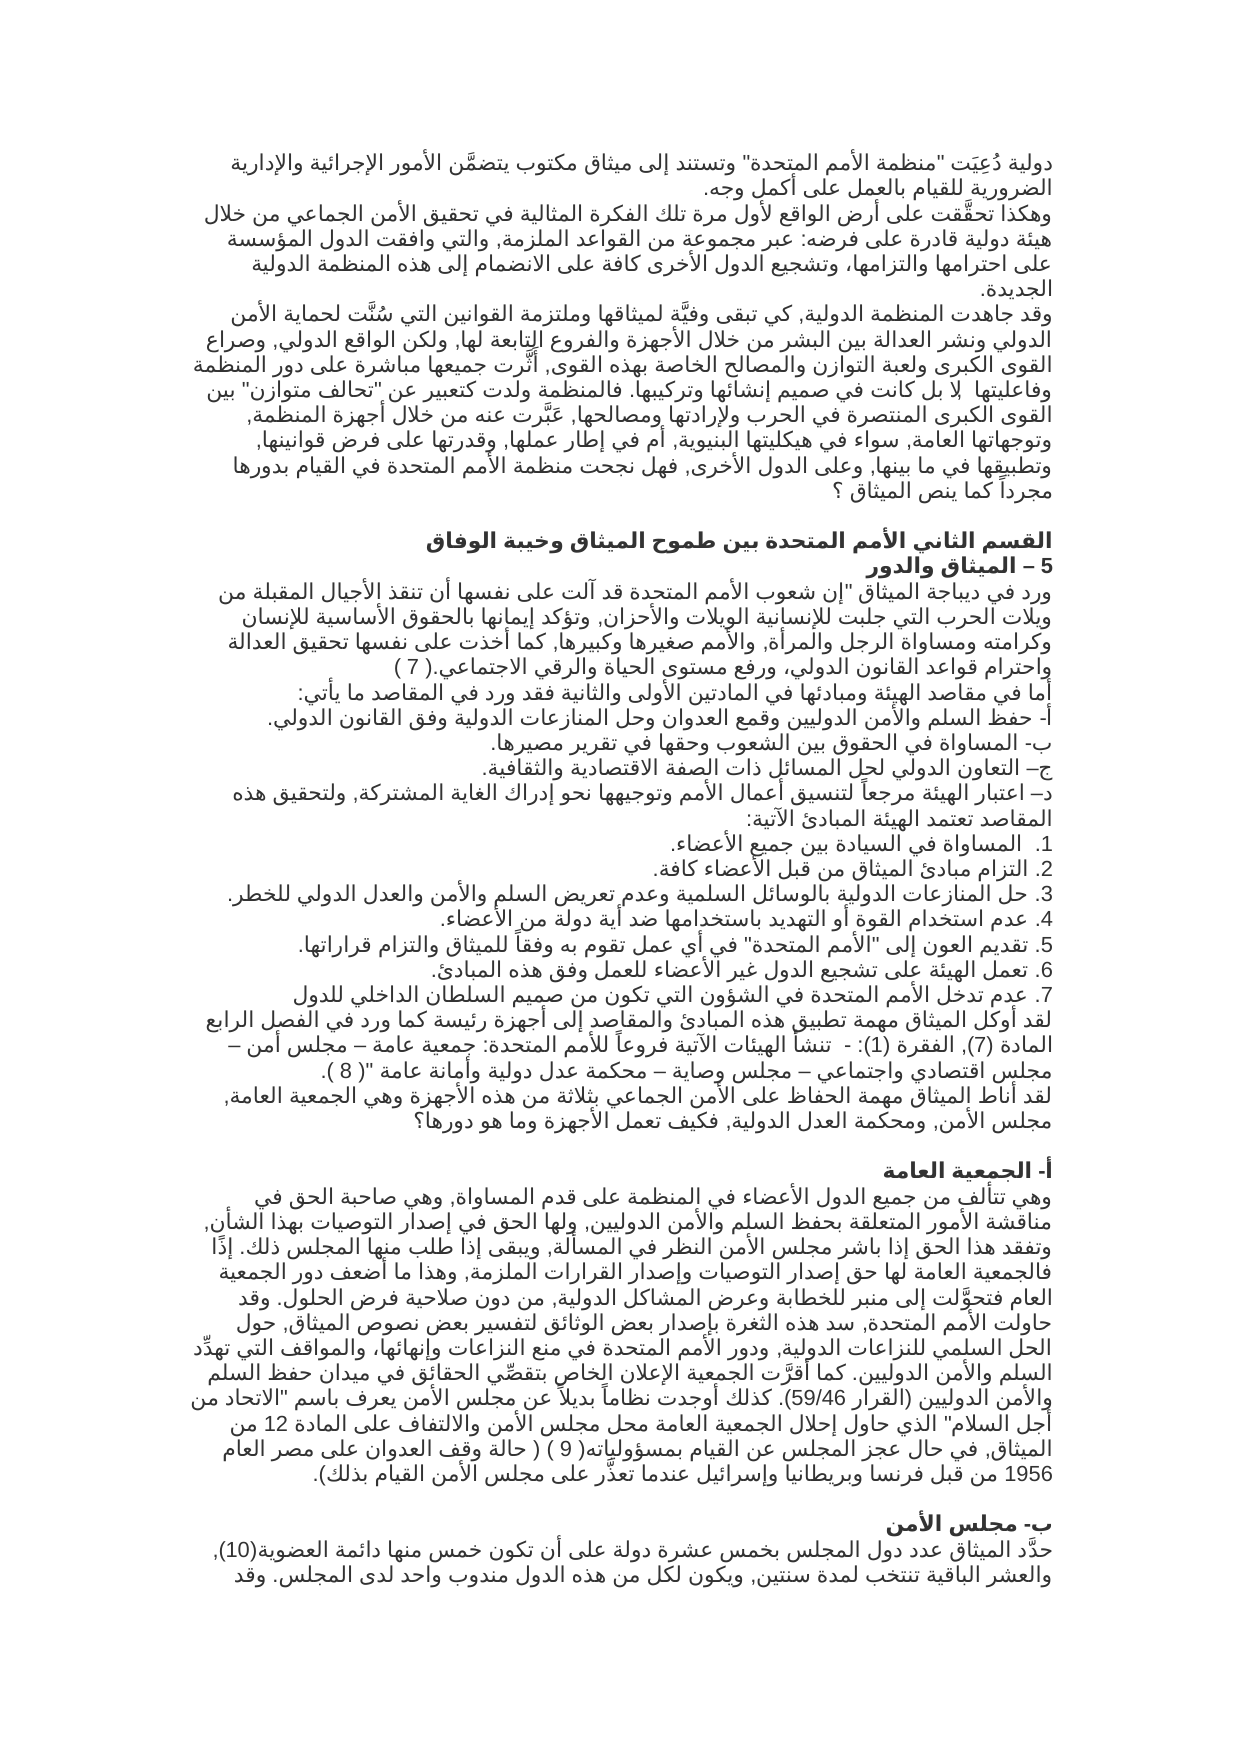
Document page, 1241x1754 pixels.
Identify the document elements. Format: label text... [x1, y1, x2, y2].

text ب- المساواة في الحقوق بين الشعوب وحقها في تقرير مصيرها. [187, 730, 1053, 755]
text وهكذا تحقَّقت على أرض الواقع لأول مرة تلك الفكرة المثالية في تحقيق الأمن الجماعي من خلال هيئة دولية قادرة على فرضه: عبر مجموعة من القواعد الملزمة, والتي وافقت الدول المؤسسة على احترامها والتزامها، وتشجيع الدول الأخرى كافة على الانضمام إلى هذه المنظمة الدولية الجديدة. [187, 200, 1053, 301]
text ج– التعاون الدولي لحل المسائل ذات الصفة الاقتصادية والثقافية. [187, 755, 1053, 780]
text 3. حل المنازعات الدولية بالوسائل السلمية وعدم تعريض السلم والأمن والعدل الدولي للخطر. [187, 881, 1053, 906]
text لقد أناط الميثاق مهمة الحفاظ على الأمن الجماعي بثلاثة من هذه الأجهزة وهي الجمعية العامة, مجلس الأمن, ومحكمة العدل الدولية, فكيف تعمل الأجهزة وما هو دورها؟ [187, 1083, 1053, 1158]
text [187, 150, 1053, 200]
text 4. عدم استخدام القوة أو التهديد باستخدامها ضد أية دولة من الأعضاء. [187, 906, 1053, 931]
text د– اعتبار الهيئة مرجعاً لتنسيق أعمال الأمم وتوجيهها نحو إدراك الغاية المشتركة, ولتحقيق هذه المقاصد تعتمد الهيئة المبادئ الآتية: [187, 780, 1053, 831]
text 6. تعمل الهيئة على تشجيع الدول غير الأعضاء للعمل وفق هذه المبادئ. [187, 957, 1053, 982]
text أما في مقاصد الهيئة ومبادئها في المادتين الأولى والثانية فقد ورد في المقاصد ما يأتي: [187, 679, 1053, 704]
text ورد في ديباجة الميثاق "إن شعوب الأمم المتحدة قد آلت على نفسها أن تنقذ الأجيال المقبلة من ويلات الحرب التي جلبت للإنسانية الويلات والأحزان, وتؤكد إيمانها بالحقوق الأساسية للإنسان وكرامته ومساواة الرجل والمرأة, والأمم صغيرها وكبيرها, كما أخذت على نفسها تحقيق العدالة واحترام قواعد القانون الدولي، ورفع مستوى الحياة والرقي الاجتماعي.( 7 ) [187, 578, 1053, 679]
text 7. عدم تدخل الأمم المتحدة في الشؤون التي تكون من صميم السلطان الداخلي للدول [187, 982, 1053, 1007]
text أ- حفظ السلم والأمن الدوليين وقمع العدوان وحل المنازعات الدولية وفق القانون الدولي. [187, 704, 1053, 730]
text القسم الثاني الأمم المتحدة بين طموح الميثاق وخيبة الوفاق [187, 528, 1053, 553]
text 5 – الميثاق والدور [187, 553, 1053, 578]
text 5. تقديم العون إلى "الأمم المتحدة" في أي عمل تقوم به وفقاً للميثاق والتزام قراراتها. [187, 931, 1053, 957]
text وقد جاهدت المنظمة الدولية, كي تبقى وفيَّة لميثاقها وملتزمة القوانين التي سُنَّت لحماية الأمن الدولي ونشر العدالة بين البشر من خلال الأجهزة والفروع التابعة لها, ولكن الواقع الدولي, وصراع القوى الكبرى ولعبة التوازن والمصالح الخاصة بهذه القوى, أَثَّرت جميعها مباشرة على دور المنظمة وفاعليتها, لا بل كانت في صميم إنشائها وتركيبها. فالمنظمة ولدت كتعبير عن "تحالف متوازن" بين القوى الكبرى المنتصرة في الحرب ولإرادتها ومصالحها, عَبَّرت عنه من خلال أجهزة المنظمة, وتوجهاتها العامة, سواء في هيكليتها البنيوية, أم في إطار عملها, وقدرتها على فرض قوانينها, وتطبيقها في ما بينها, وعلى الدول الأخرى, فهل نجحت منظمة الأمم المتحدة في القيام بدورها مجرداً كما ينص الميثاق ؟ [187, 301, 1053, 503]
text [187, 1536, 1053, 1587]
text أ- الجمعية العامة [187, 1158, 1053, 1183]
text ب- مجلس الأمن [187, 1511, 1053, 1536]
text 1. المساواة في السيادة بين جميع الأعضاء. [187, 831, 1053, 856]
text لقد أوكل الميثاق مهمة تطبيق هذه المبادئ والمقاصد إلى أجهزة رئيسة كما ورد في الفصل الرابع المادة (7), الفقرة (1): - تنشأ الهيئات الآتية فروعاً للأمم المتحدة: جمعية عامة – مجلس أمن – مجلس اقتصادي واجتماعي – مجلس وصاية – محكمة عدل دولية وأمانة عامة "( 8 ). [187, 1007, 1053, 1083]
text 2. التزام مبادئ الميثاق من قبل الأعضاء كافة. [187, 856, 1053, 881]
text وهي تتألف من جميع الدول الأعضاء في المنظمة على قدم المساواة, وهي صاحبة الحق في مناقشة الأمور المتعلقة بحفظ السلم والأمن الدوليين, ولها الحق في إصدار التوصيات بهذا الشأن, وتفقد هذا الحق إذا باشر مجلس الأمن النظر في المسألة, ويبقى إذا طلب منها المجلس ذلك. إذًا فالجمعية العامة لها حق إصدار التوصيات وإصدار القرارات الملزمة, وهذا ما أضعف دور الجمعية العام فتحوَّلت إلى منبر للخطابة وعرض المشاكل الدولية, من دون صلاحية فرض الحلول. وقد حاولت الأمم المتحدة, سد هذه الثغرة بإصدار بعض الوثائق لتفسير بعض نصوص الميثاق, حول الحل السلمي للنزاعات الدولية, ودور الأمم المتحدة في منع النزاعات وإنهائها، والمواقف التي تهدِّد السلم والأمن الدوليين. كما أقرَّت الجمعية الإعلان الخاص بتقصِّي الحقائق في ميدان حفظ السلم والأمن الدوليين (القرار 59/46). كذلك أوجدت نظاماً بديلاً عن مجلس الأمن يعرف باسم "الاتحاد من أجل السلام" الذي حاول إحلال الجمعية العامة محل مجلس الأمن والالتفاف على المادة 12 من الميثاق, في حال عجز المجلس عن القيام بمسؤولياته( 9 ) ( حالة وقف العدوان على مصر العام 1956 من قبل فرنسا وبريطانيا وإسرائيل عندما تعذَّر على مجلس الأمن القيام بذلك). [187, 1183, 1053, 1486]
